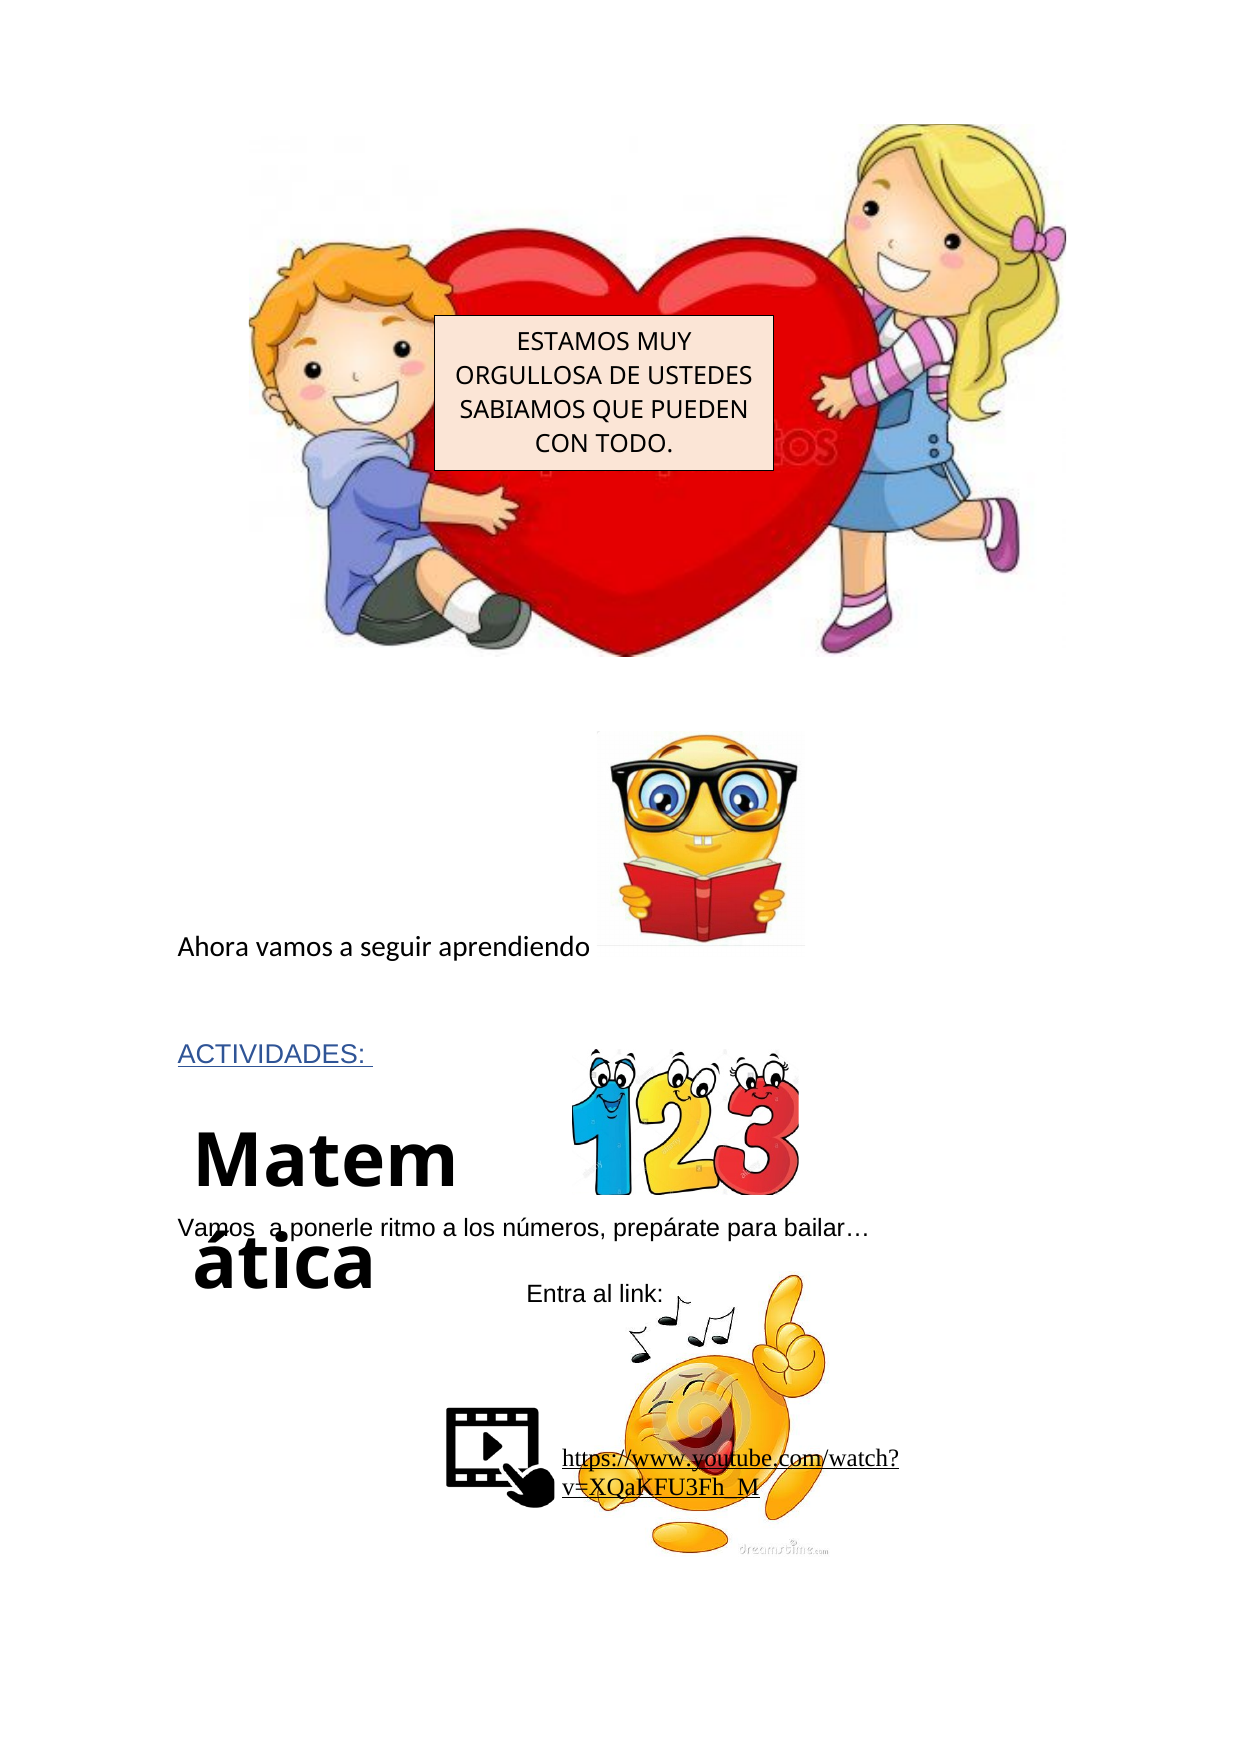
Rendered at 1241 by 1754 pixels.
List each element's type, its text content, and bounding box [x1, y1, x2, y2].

subtitle ACTIVIDADES: [177, 1038, 1138, 1070]
picture [444, 1401, 555, 1511]
picture [592, 1456, 597, 1465]
picture [610, 1480, 620, 1494]
picture [248, 124, 1067, 657]
picture [573, 1271, 830, 1468]
picture [575, 1295, 582, 1301]
picture [596, 731, 806, 957]
subtitle Ahora vamos a seguir aprendiendo [177, 731, 1138, 963]
picture [573, 1469, 830, 1557]
text Vamos a ponerle ritmo a los números, prepárate para bailar… [177, 1213, 1138, 1242]
